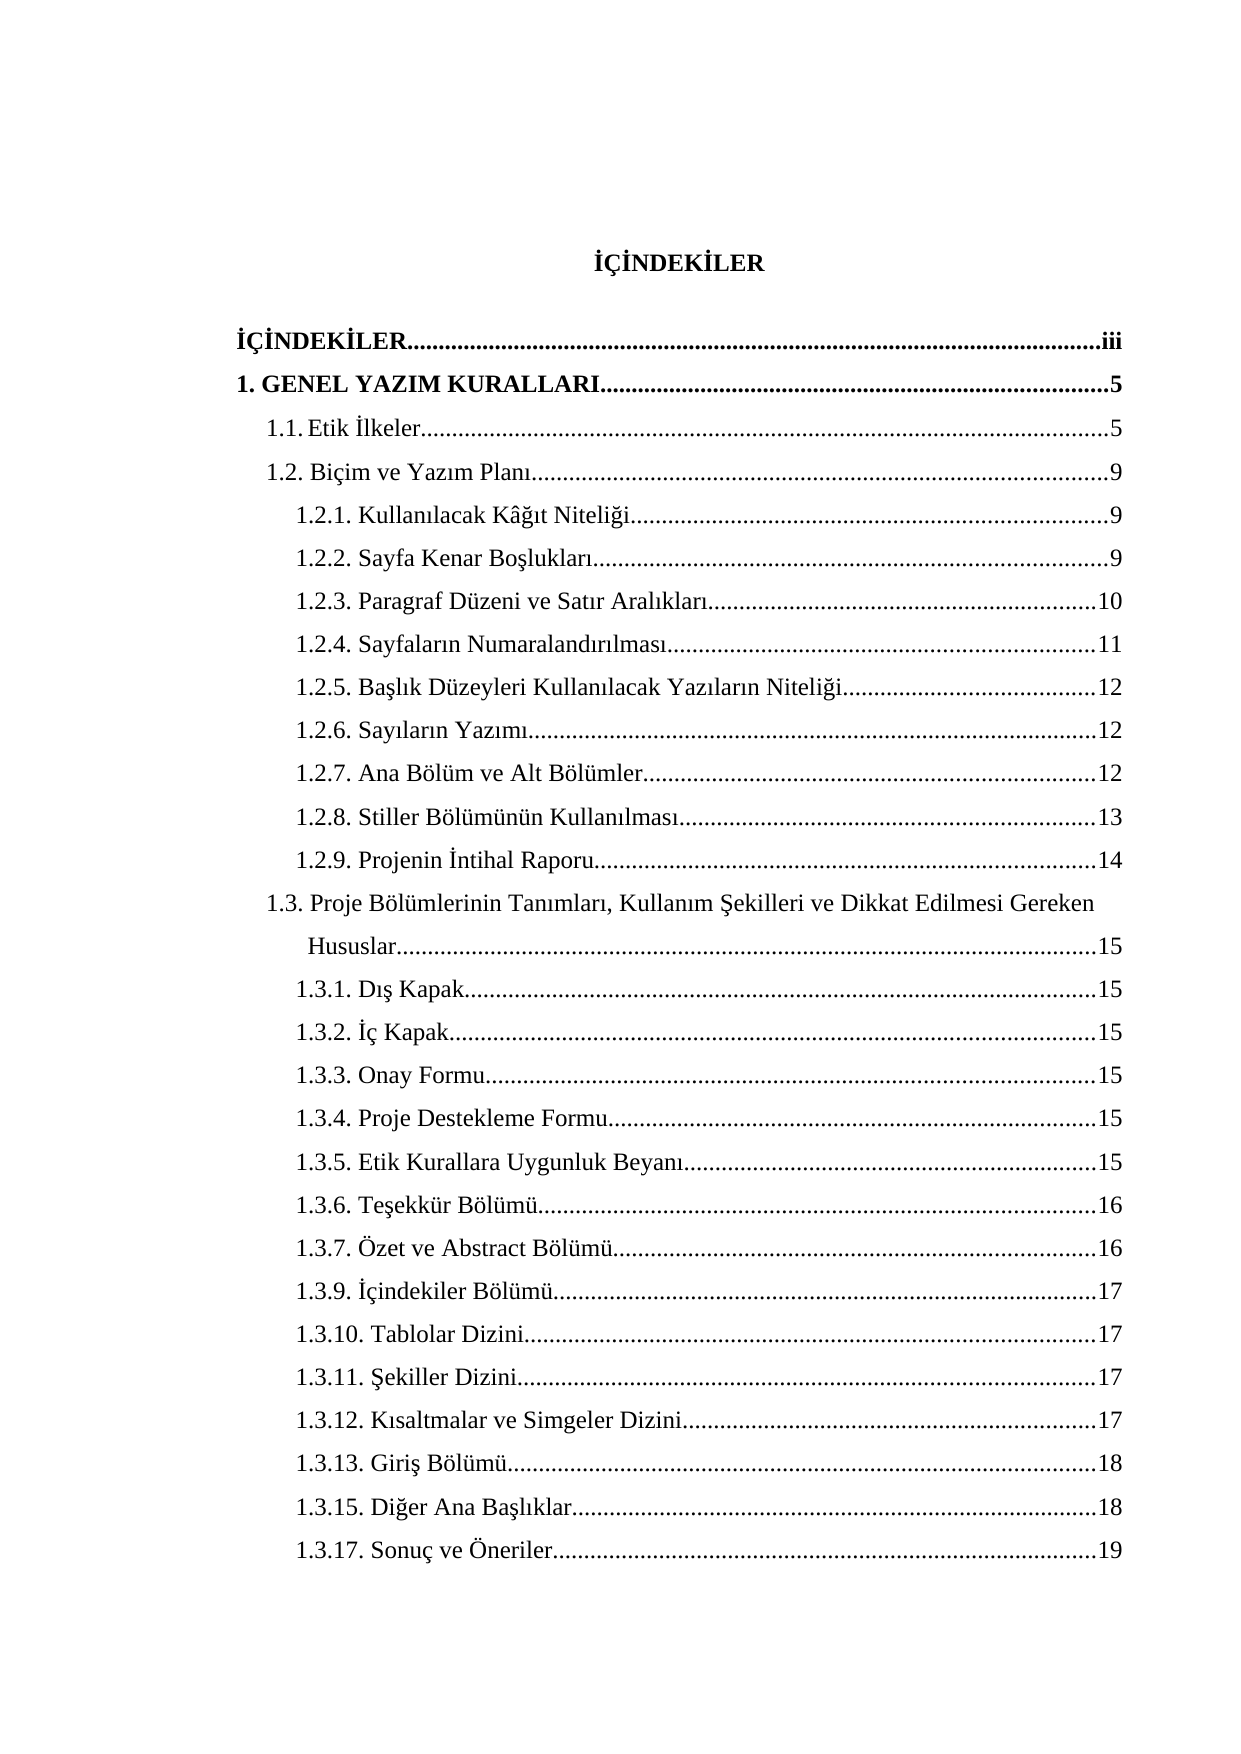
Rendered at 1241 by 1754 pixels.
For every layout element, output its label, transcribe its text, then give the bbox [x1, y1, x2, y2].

text 1.3.17. Sonuç ve Öneriler 19 [295, 1535, 1122, 1563]
text 1.3.12. Kısaltmalar ve Simgeler Dizini 17 [295, 1405, 1122, 1434]
text 1.3. Proje Bölümlerinin Tanımları, Kullanım Şekilleri ve Dikkat Edilmesi Gereken Hususlar 15 [266, 888, 1122, 960]
text 1.3.11. Şekiller Dizini 17 [295, 1362, 1122, 1391]
text 1.3.2. İç Kapak 15 [295, 1017, 1122, 1046]
text 1.3.5. Etik Kurallara Uygunluk Beyanı 15 [295, 1147, 1122, 1175]
text 1.2.3. Paragraf Düzeni ve Satır Aralıkları 10 [295, 586, 1122, 615]
text 1.3.9. İçindekiler Bölümü 17 [295, 1276, 1122, 1305]
text 1. GENEL YAZIM KURALLARI 5 [236, 369, 1122, 398]
text 1.2.4. Sayfaların Numaralandırılması 11 [295, 629, 1122, 658]
text 1.3.4. Proje Destekleme Formu 15 [295, 1103, 1122, 1132]
text 1.3.13. Giriş Bölümü 18 [295, 1448, 1122, 1477]
text 1.2.8. Stiller Bölümünün Kullanılması 13 [295, 802, 1122, 830]
text 1.3.6. Teşekkür Bölümü 16 [295, 1190, 1122, 1218]
text 1.3.3. Onay Formu 15 [295, 1060, 1122, 1089]
text 1.2.2. Sayfa Kenar Boşlukları 9 [295, 543, 1122, 572]
text 1.2.6. Sayıların Yazımı 12 [295, 715, 1122, 744]
text 1.3.15. Diğer Ana Başlıklar 18 [295, 1492, 1122, 1520]
text 1.2.1. Kullanılacak Kâğıt Niteliği 9 [295, 500, 1122, 528]
text 1.2.9. Projenin İntihal Raporu 14 [295, 845, 1122, 873]
text 1.3.7. Özet ve Abstract Bölümü 16 [295, 1233, 1122, 1262]
text 1.3.10. Tablolar Dizini 17 [295, 1319, 1122, 1348]
subtitle İÇİNDEKİLER [236, 248, 1122, 276]
text 1.2.5. Başlık Düzeyleri Kullanılacak Yazıların Niteliği 12 [295, 672, 1122, 701]
text 1.2.7. Ana Bölüm ve Alt Bölümler 12 [295, 758, 1122, 787]
text 1.2. Biçim ve Yazım Planı 9 [266, 457, 1122, 485]
text İÇİNDEKİLER iii [236, 326, 1122, 355]
text 1.1. Etik İlkeler 5 [266, 413, 1122, 441]
text 1.3.1. Dış Kapak 15 [295, 974, 1122, 1003]
